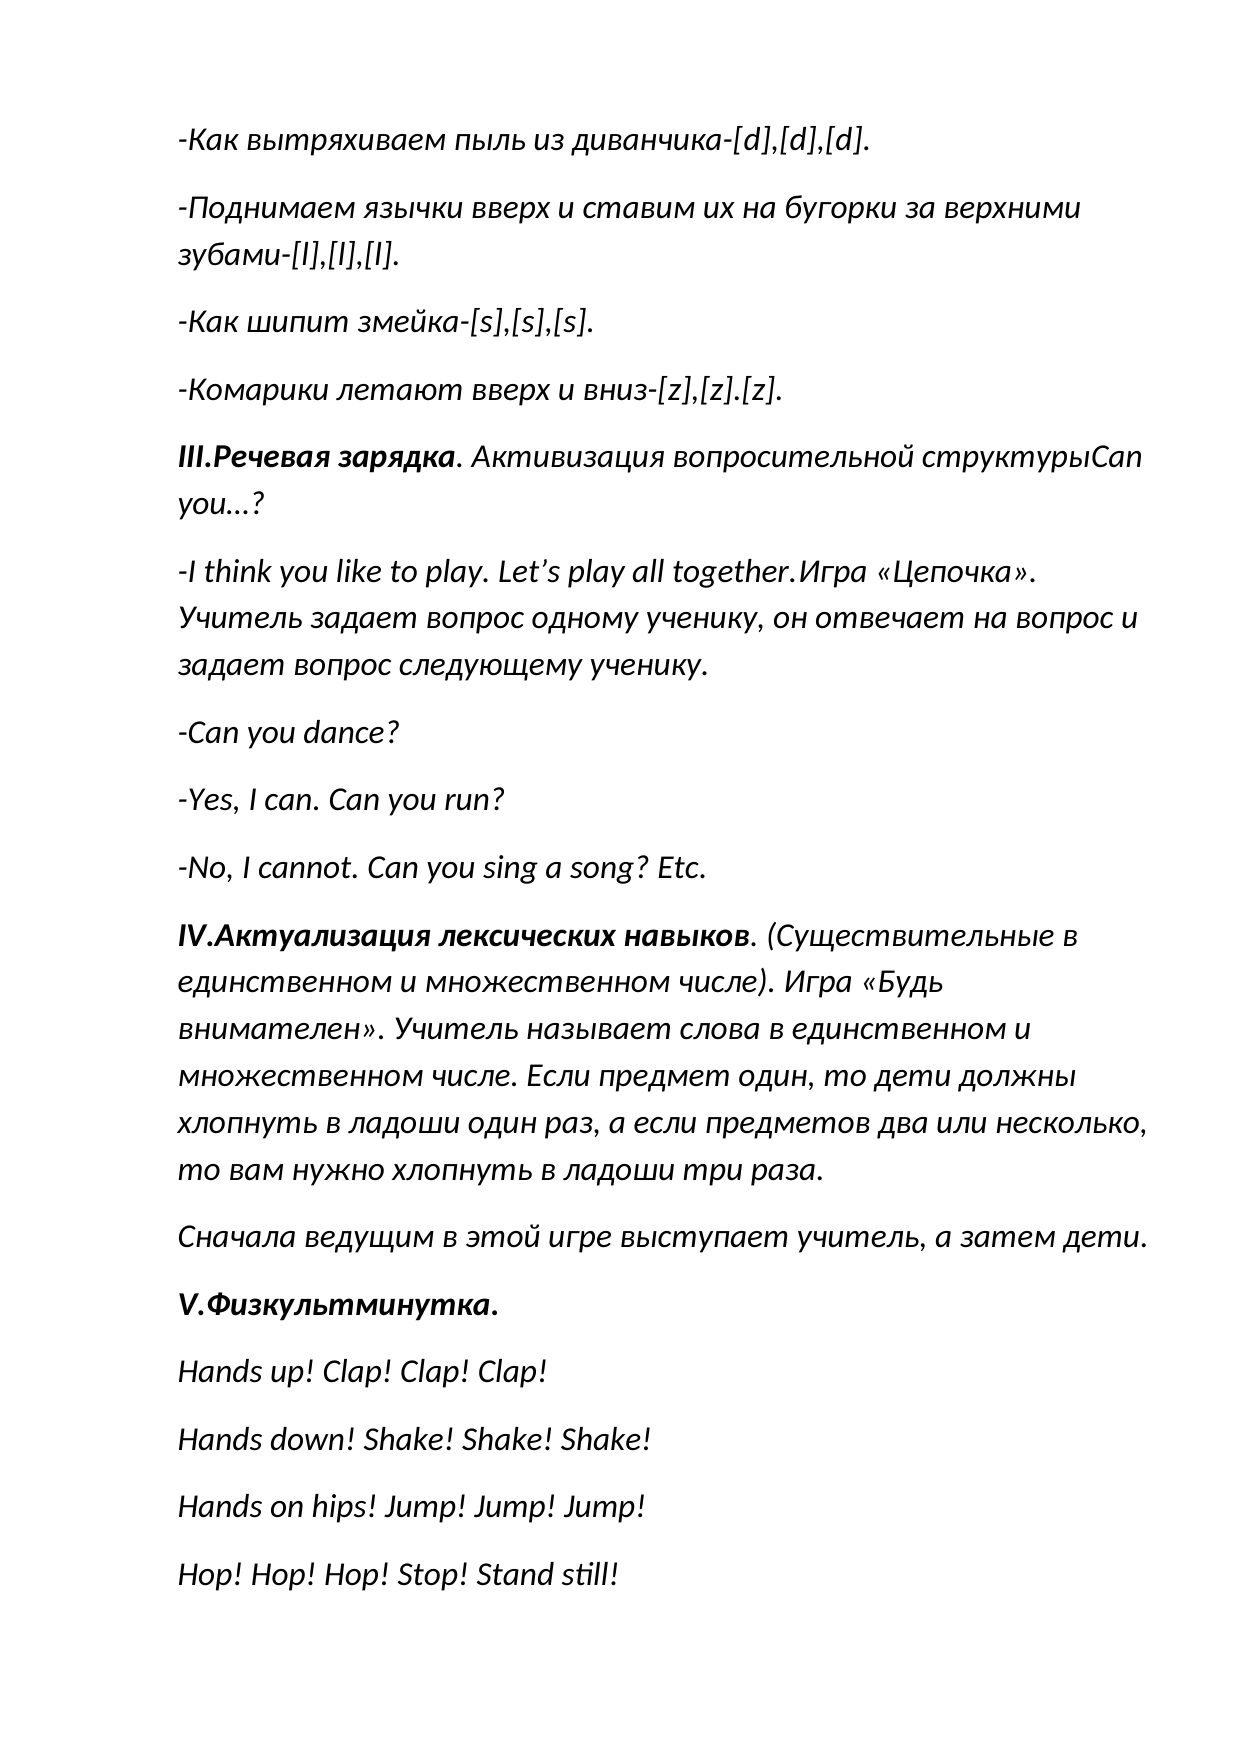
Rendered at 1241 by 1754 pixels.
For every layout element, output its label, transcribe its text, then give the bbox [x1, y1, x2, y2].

text III.Речевая зарядка. Активизация вопросительной структурыCan you…? [177, 435, 1152, 523]
text Hands on hips! Jump! Jump! Jump! [177, 1486, 1152, 1526]
text -Поднимаем язычки вверх и ставим их на бугорки за верхними зубами-[l],[l],[l]. [177, 186, 1152, 273]
text -Как вытряхиваем пыль из диванчика-[d],[d],[d]. [177, 118, 1152, 159]
text Hands up! Clap! Clap! Clap! [177, 1350, 1152, 1391]
text Hop! Hop! Hop! Stop! Stand still! [177, 1553, 1152, 1594]
text -No, I cannot. Can you sing a song? Etc. [177, 846, 1152, 887]
text Сначала ведущим в этой игре выступает учитель, а затем дети. [177, 1215, 1152, 1256]
text Hands down! Shake! Shake! Shake! [177, 1418, 1152, 1459]
text IV.Актуализация лексических навыков. (Существительные в единственном и множественном числе). Игра «Будь внимателен». Учитель называет слова в единственном и множественном числе. Если предмет один, то дети должны хлопнуть в ладоши один раз, а если предметов два или несколько, то вам нужно хлопнуть в ладоши три раза. [177, 914, 1152, 1188]
text -Yes, I can. Can you run? [177, 778, 1152, 819]
text -I think you like to play. Let’s play all together.Игра «Цепочка». Учитель задает вопрос одному ученику, он отвечает на вопрос и задает вопрос следующему ученику. [177, 550, 1152, 684]
text -Как шипит змейка-[s],[s],[s]. [177, 300, 1152, 341]
text V.Физкультминутка. [177, 1283, 1152, 1323]
text -Can you dance? [177, 711, 1152, 752]
text -Комарики летают вверх и вниз-[z],[z].[z]. [177, 368, 1152, 408]
